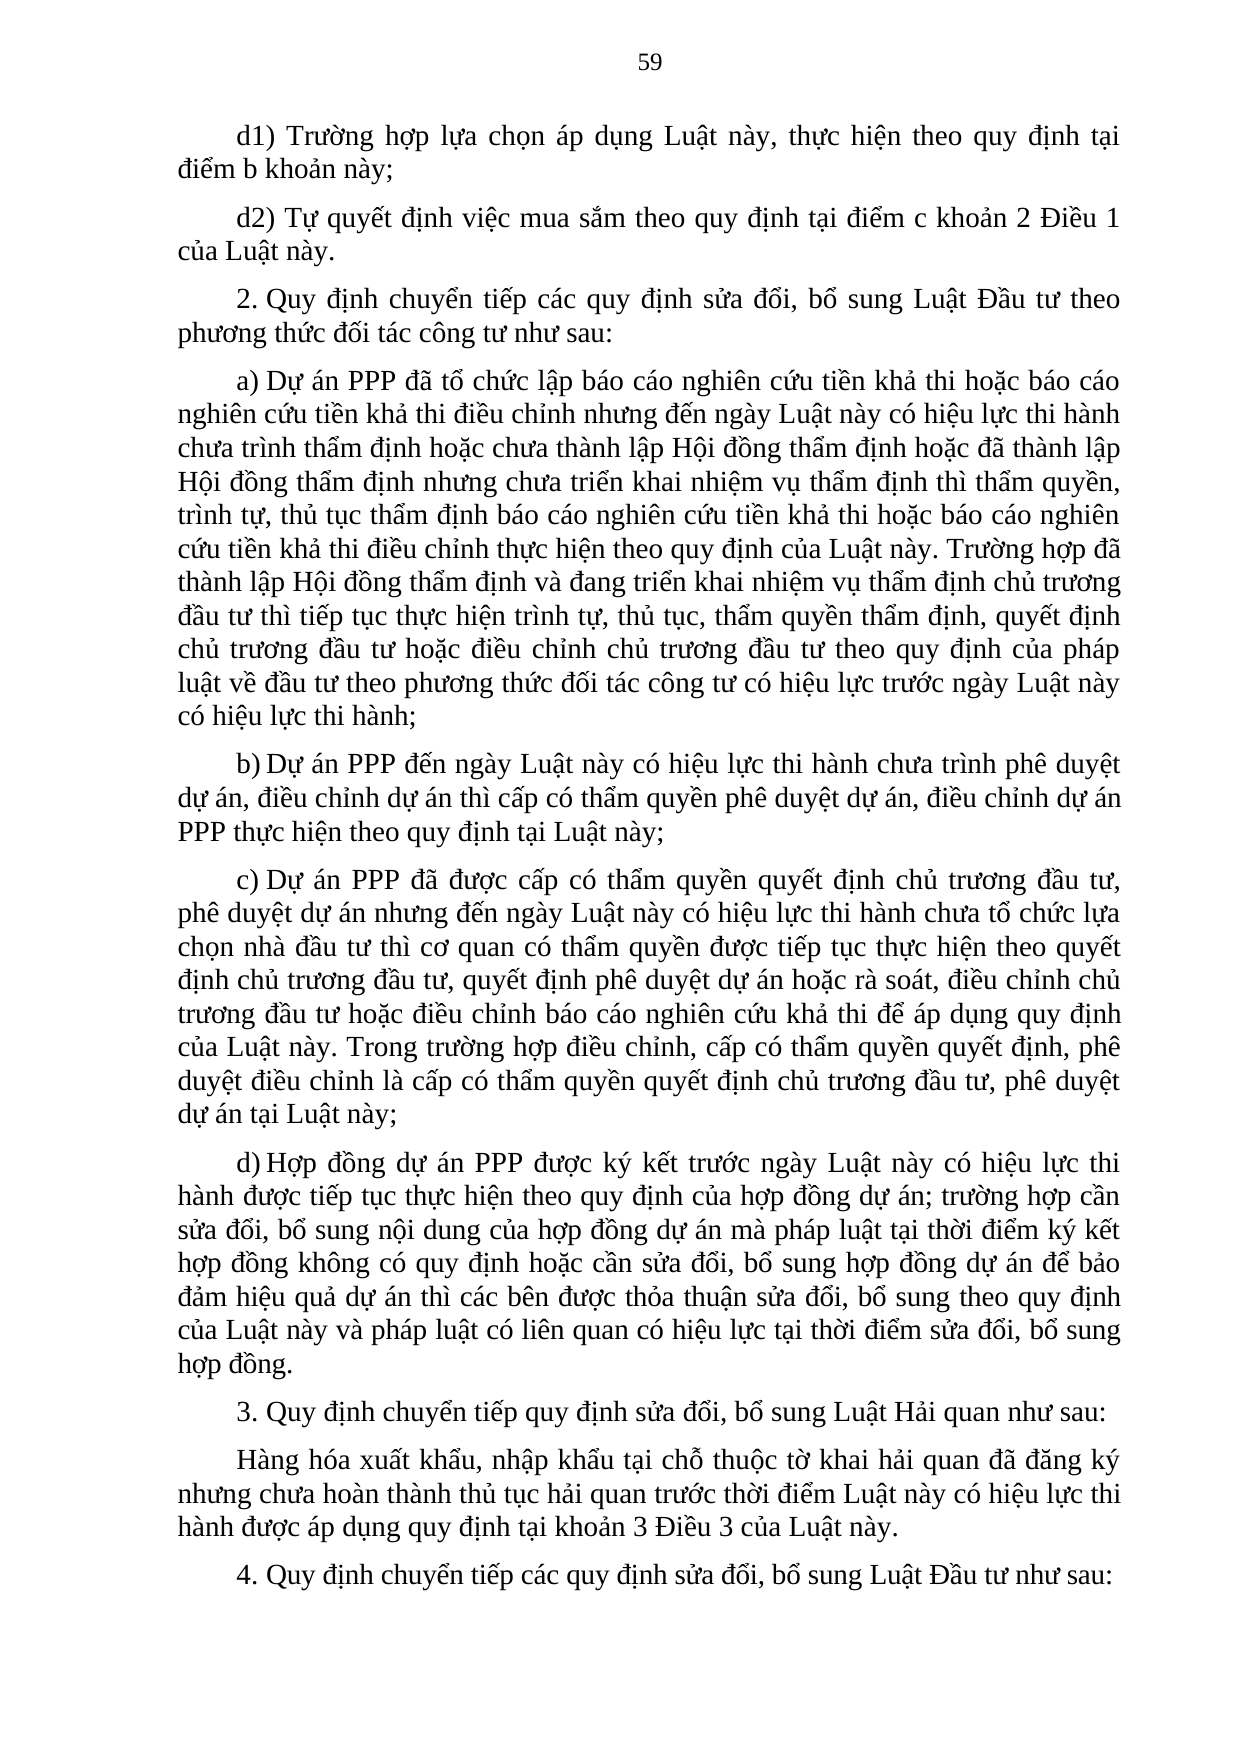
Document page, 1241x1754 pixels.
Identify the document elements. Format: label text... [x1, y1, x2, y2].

text c) Dự án PPP đã được cấp có thẩm quyền quyết định chủ trương đầu tư, phê duyệt dự án nhưng đến ngày Luật này có hiệu lực thi hành chưa tổ chức lựa chọn nhà đầu tư thì cơ quan có thẩm quyền được tiếp tục thực hiện theo quyết định chủ trương đầu tư, quyết định phê duyệt dự án hoặc rà soát, điều chỉnh chủ trương đầu tư hoặc điều chỉnh báo cáo nghiên cứu khả thi để áp dụng quy định của Luật này. Trong trường hợp điều chỉnh, cấp có thẩm quyền quyết định, phê duyệt điều chỉnh là cấp có thẩm quyền quyết định chủ trương đầu tư, phê duyệt dự án tại Luật này; [177, 862, 1122, 1130]
text 4. Quy định chuyển tiếp các quy định sửa đổi, bổ sung Luật Đầu tư như sau: [177, 1557, 1122, 1591]
text 2. Quy định chuyển tiếp các quy định sửa đổi, bổ sung Luật Đầu tư theo phương thức đối tác công tư như sau: [177, 281, 1122, 348]
text d2) Tự quyết định việc mua sắm theo quy định tại điểm c khoản 2 Điều 1 của Luật này. [177, 200, 1122, 267]
text a) Dự án PPP đã tổ chức lập báo cáo nghiên cứu tiền khả thi hoặc báo cáo nghiên cứu tiền khả thi điều chỉnh nhưng đến ngày Luật này có hiệu lực thi hành chưa trình thẩm định hoặc chưa thành lập Hội đồng thẩm định hoặc đã thành lập Hội đồng thẩm định nhưng chưa triển khai nhiệm vụ thẩm định thì thẩm quyền, trình tự, thủ tục thẩm định báo cáo nghiên cứu tiền khả thi hoặc báo cáo nghiên cứu tiền khả thi điều chỉnh thực hiện theo quy định của Luật này. Trường hợp đã thành lập Hội đồng thẩm định và đang triển khai nhiệm vụ thẩm định chủ trương đầu tư thì tiếp tục thực hiện trình tự, thủ tục, thẩm quyền thẩm định, quyết định chủ trương đầu tư hoặc điều chỉnh chủ trương đầu tư theo quy định của pháp luật về đầu tư theo phương thức đối tác công tư có hiệu lực trước ngày Luật này có hiệu lực thi hành; [177, 363, 1122, 732]
text Hàng hóa xuất khẩu, nhập khẩu tại chỗ thuộc tờ khai hải quan đã đăng ký nhưng chưa hoàn thành thủ tục hải quan trước thời điểm Luật này có hiệu lực thi hành được áp dụng quy định tại khoản 3 Điều 3 của Luật này. [177, 1442, 1122, 1543]
text d1) Trường hợp lựa chọn áp dụng Luật này, thực hiện theo quy định tại điểm b khoản này; [177, 118, 1122, 185]
text b) Dự án PPP đến ngày Luật này có hiệu lực thi hành chưa trình phê duyệt dự án, điều chỉnh dự án thì cấp có thẩm quyền phê duyệt dự án, điều chỉnh dự án PPP thực hiện theo quy định tại Luật này; [177, 747, 1122, 847]
text d) Hợp đồng dự án PPP được ký kết trước ngày Luật này có hiệu lực thi hành được tiếp tục thực hiện theo quy định của hợp đồng dự án; trường hợp cần sửa đổi, bổ sung nội dung của hợp đồng dự án mà pháp luật tại thời điểm ký kết hợp đồng không có quy định hoặc cần sửa đổi, bổ sung hợp đồng dự án để bảo đảm hiệu quả dự án thì các bên được thỏa thuận sửa đổi, bổ sung theo quy định của Luật này và pháp luật có liên quan có hiệu lực tại thời điểm sửa đổi, bổ sung hợp đồng. [177, 1145, 1122, 1379]
text 3. Quy định chuyển tiếp quy định sửa đổi, bổ sung Luật Hải quan như sau: [177, 1394, 1122, 1428]
